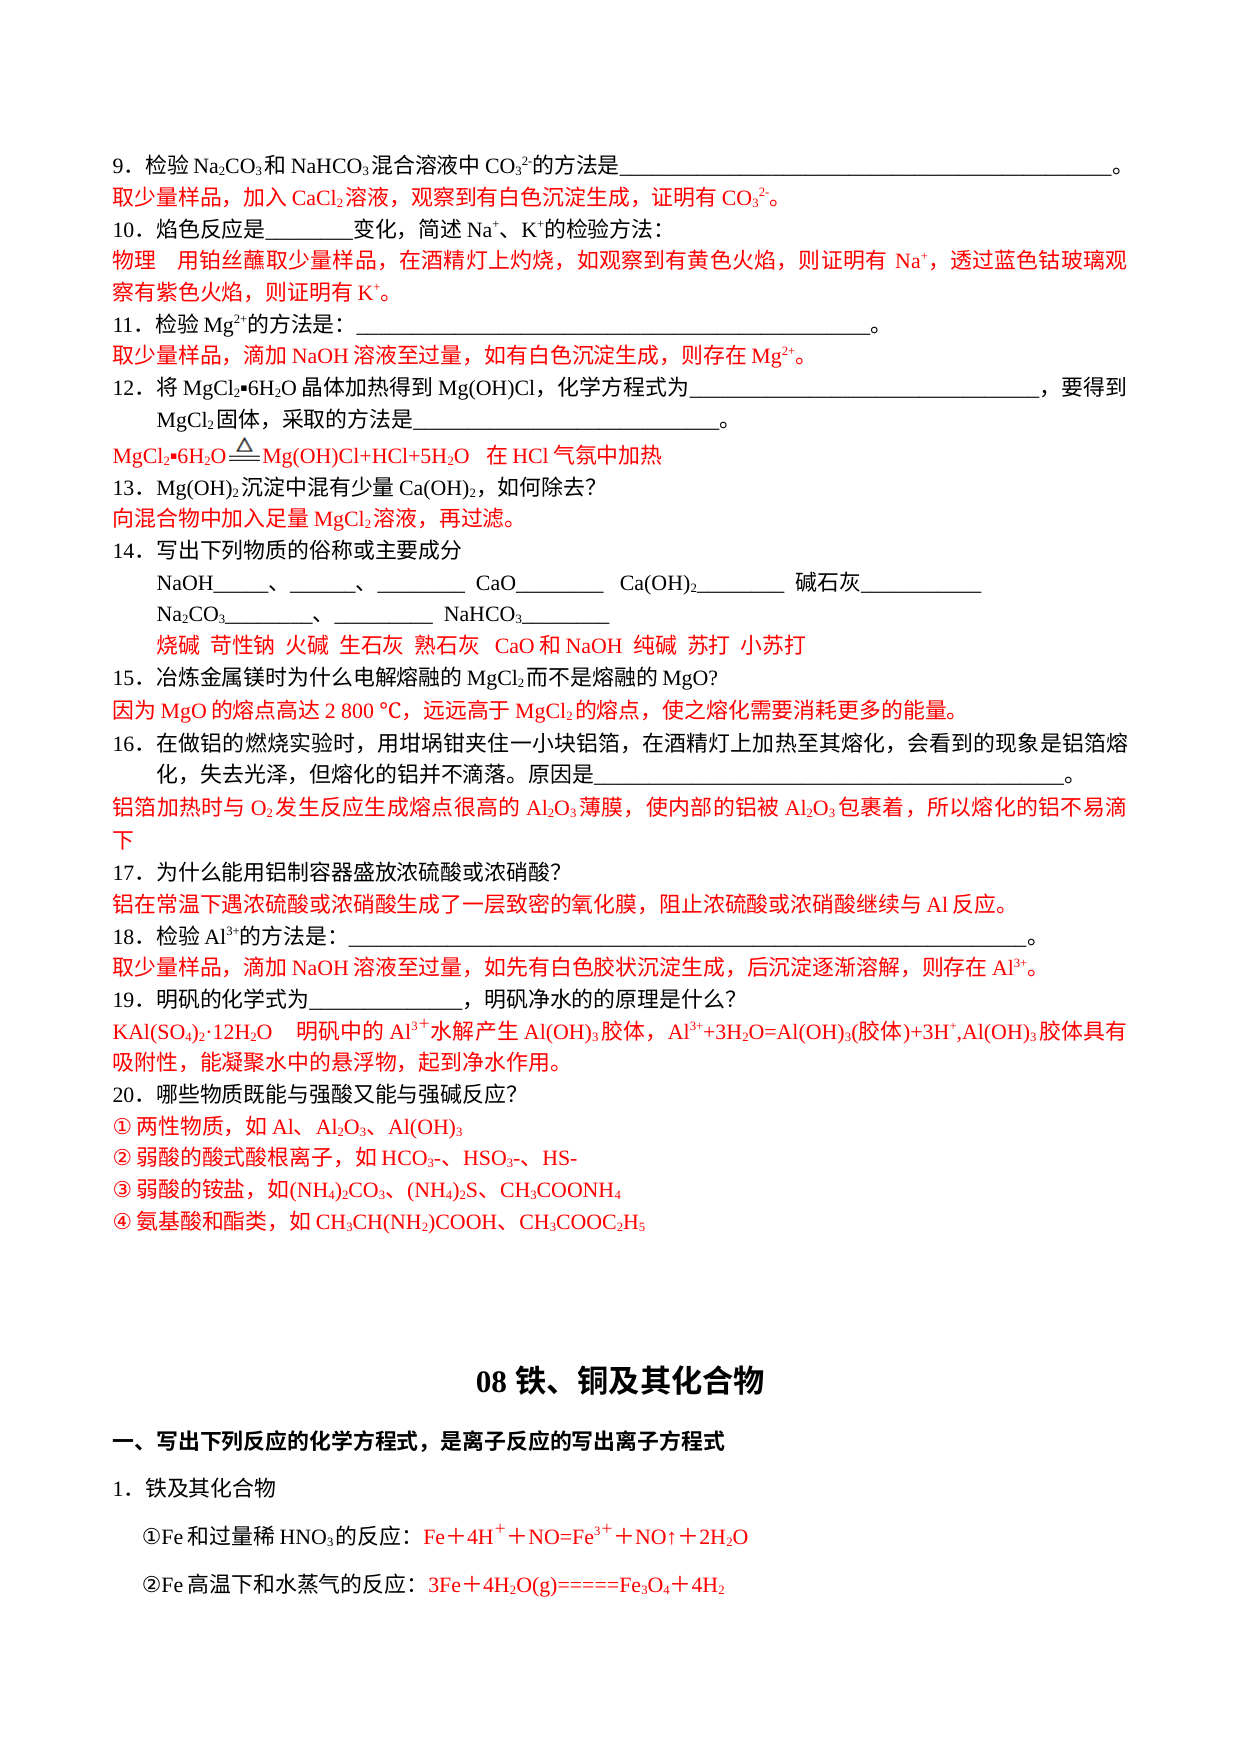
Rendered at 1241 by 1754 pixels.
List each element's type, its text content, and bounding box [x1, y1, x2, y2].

text 物理 用铂丝蘸取少量样品，在酒精灯上灼烧，如观察到有黄色火焰，则证明有Na+，透过蓝色钴玻璃观察有紫色火焰，则证明有K+。 [112, 243, 1128, 307]
text ②弱酸的酸式酸根离子，如HCO3-、HSO3-、HS- [112, 1140, 1128, 1172]
text 13．Mg(OH)2沉淀中混有少量Ca(OH)2，如何除去？ [112, 469, 1128, 501]
text MgCl2▪6H2OMg(OH)Cl+HCl+5H2O 在HCl气氛中加热 [112, 433, 1128, 469]
text ③弱酸的铵盐，如(NH4)2CO3、(NH4)2S、CH3COONH4 [112, 1172, 1128, 1204]
text 15．冶炼金属镁时为什么电解熔融的MgCl2而不是熔融的MgO? [112, 659, 1128, 693]
text 08 铁、铜及其化合物 [112, 1356, 1128, 1401]
text 14．写出下列物质的俗称或主要成分 [112, 533, 1128, 564]
text KAl(SO4)2·12H2O 明矾中的Al3＋水解产生Al(OH)3胶体，Al3++3H2O=Al(OH)3(胶体)+3H+,Al(OH)3胶体具有吸附性，能凝聚水中的悬浮物，起到净水作用。 [112, 1014, 1128, 1077]
text 20．哪些物质既能与强酸又能与强碱反应？ [112, 1077, 1128, 1109]
text NaOH_____、______、________ CaO________ Ca(OH)2________ 碱石灰___________ [156, 564, 1128, 596]
text 取少量样品，滴加NaOH溶液至过量，如先有白色胶状沉淀生成，后沉淀逐渐溶解，则存在Al3+。 [112, 950, 1128, 982]
text 铝在常温下遇浓硫酸或浓硝酸生成了一层致密的氧化膜，阻止浓硫酸或浓硝酸继续与Al反应。 [112, 887, 1128, 919]
text 取少量样品，加入CaCl2溶液，观察到有白色沉淀生成，证明有CO32-。 [112, 180, 1128, 212]
text 18．检验Al3+的方法是：______________________________________________________________。 [112, 919, 1128, 950]
text 一、写出下列反应的化学方程式，是离子反应的写出离子方程式 [112, 1424, 1128, 1456]
text 12．将MgCl2▪6H2O晶体加热得到Mg(OH)Cl，化学方程式为________________________________，要得到MgCl2固体，采取的方法是____________________________。 [112, 370, 1128, 433]
text ②Fe高温下和水蒸气的反应：3Fe＋4H2O(g)Fe3O4＋4H2 [112, 1567, 1128, 1598]
text 铝箔加热时与O2发生反应生成熔点很高的Al2O3薄膜，使内部的铝被Al2O3包裹着，所以熔化的铝不易滴下 [112, 789, 1128, 855]
text 19．明矾的化学式为______________，明矾净水的的原理是什么？ [112, 982, 1128, 1014]
text 10．焰色反应是________变化，简述Na+、K+的检验方法： [112, 212, 1128, 243]
text 16．在做铝的燃烧实验时，用坩埚钳夹住一小块铝箔，在酒精灯上加热至其熔化，会看到的现象是铝箔熔化，失去光泽，但熔化的铝并不滴落。原因是___________________________________________。 [112, 726, 1128, 789]
text Na2CO3________、_________ NaHCO3________ [156, 596, 1128, 628]
text 1．铁及其化合物 [112, 1471, 1128, 1503]
text ①Fe和过量稀HNO3的反应：Fe＋4H＋＋NO=Fe3＋＋NO↑＋2H2O [112, 1519, 1128, 1551]
text 9．检验Na2CO3和NaHCO3混合溶液中CO32-的方法是_____________________________________________。 [112, 148, 1128, 180]
picture [226, 433, 263, 464]
text 向混合物中加入足量MgCl2溶液，再过滤。 [112, 501, 1128, 533]
text ①两性物质，如Al、Al2O3、Al(OH)3 [112, 1109, 1128, 1140]
text 取少量样品，滴加NaOH溶液至过量，如有白色沉淀生成，则存在Mg2+。 [112, 338, 1128, 370]
text ④氨基酸和酯类，如CH3CH(NH2)COOH、CH3COOC2H5 [112, 1204, 1128, 1236]
text 烧碱 苛性钠 火碱 生石灰 熟石灰 CaO和NaOH 纯碱 苏打 小苏打 [156, 628, 1128, 659]
text 11．检验Mg2+的方法是：_______________________________________________。 [112, 307, 1128, 338]
text 因为MgO的熔点高达2 800 ℃，远远高于MgCl2的熔点，使之熔化需要消耗更多的能量。 [112, 693, 1128, 726]
text 17．为什么能用铝制容器盛放浓硫酸或浓硝酸？ [112, 855, 1128, 887]
